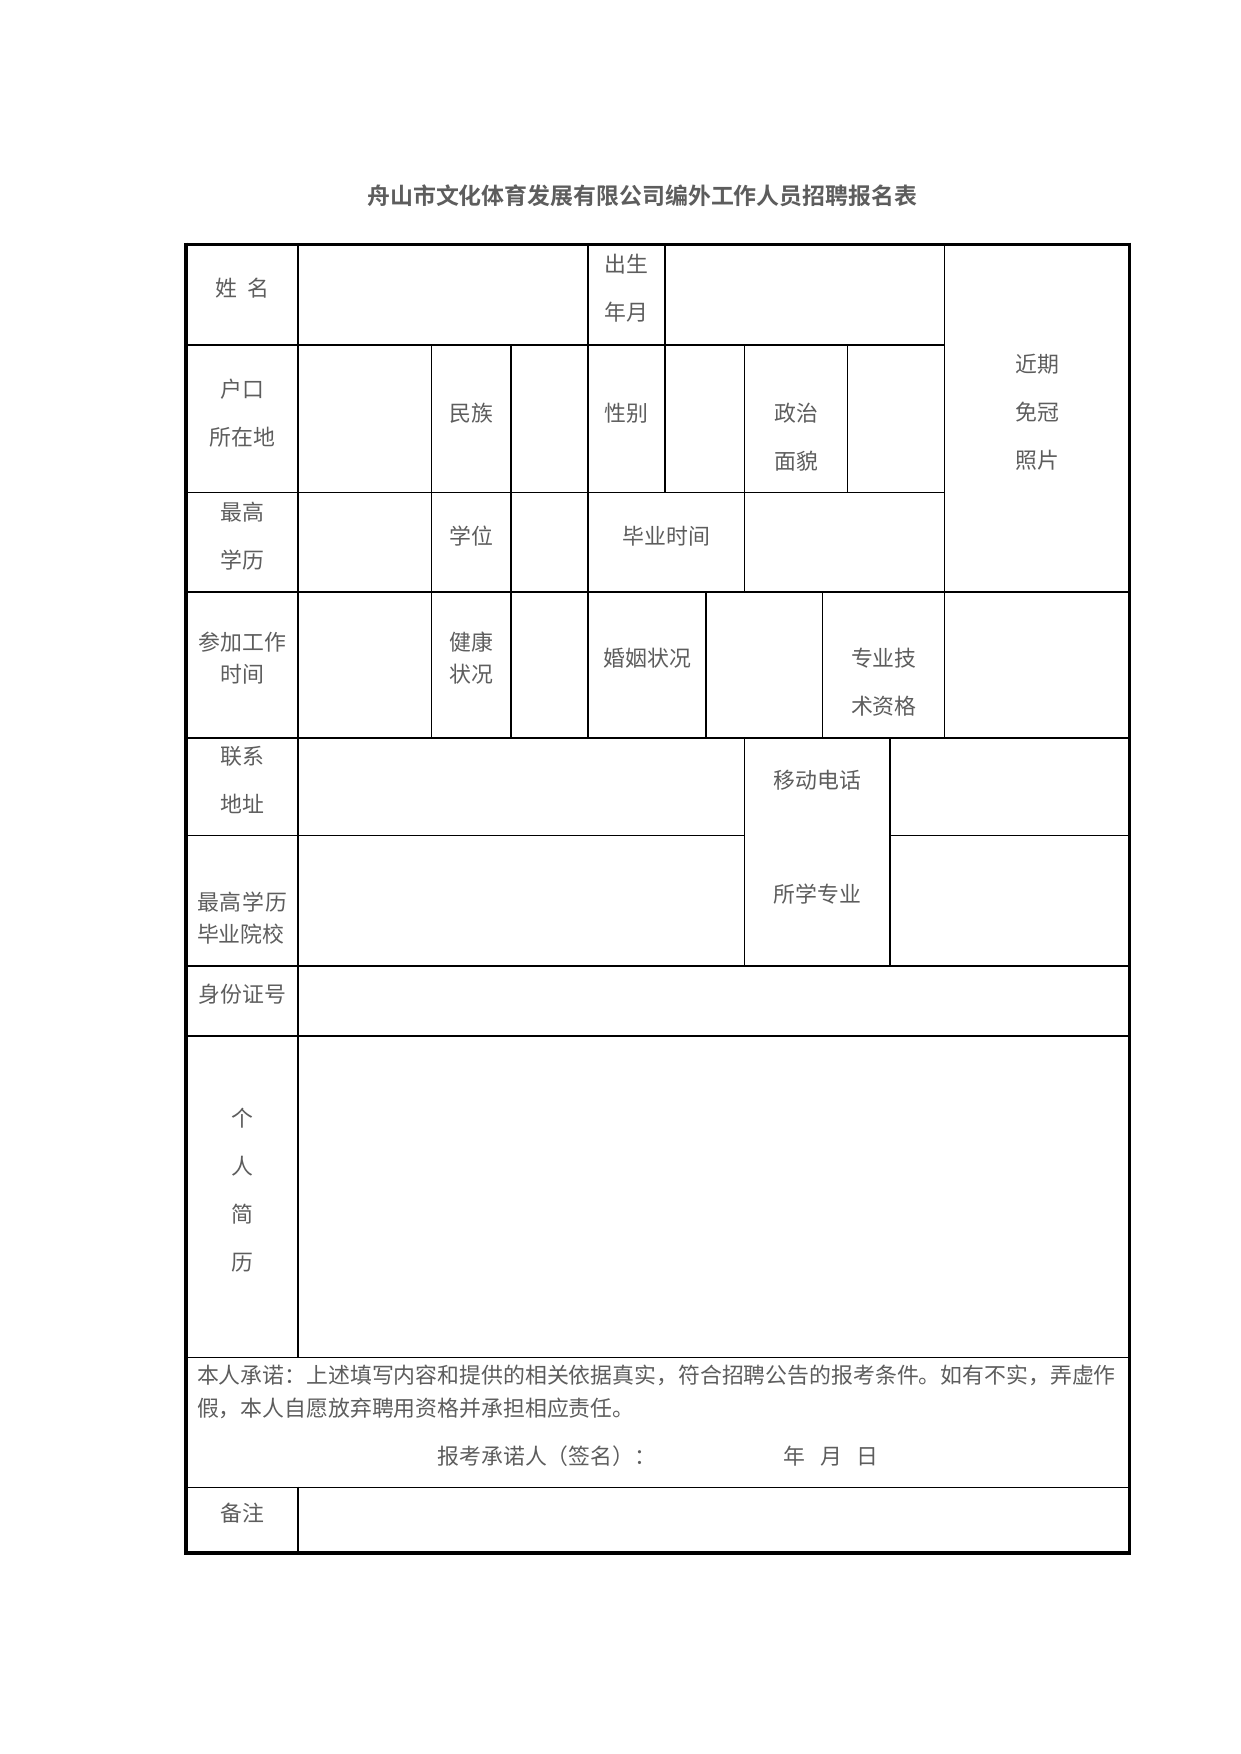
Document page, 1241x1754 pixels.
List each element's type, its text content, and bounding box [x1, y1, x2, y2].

table_header 姓 名 [188, 246, 297, 344]
table_cell 最高学历毕业院校 [188, 836, 297, 965]
table_cell [299, 1037, 1128, 1356]
table_cell 户口 所在地 [188, 346, 297, 492]
table_cell [891, 739, 1128, 835]
table_cell 民族 [432, 346, 510, 492]
table_cell [512, 493, 587, 591]
table_cell 政治 面貌 [745, 346, 847, 492]
text 舟山市文化体育发展有限公司编外工作人员招聘报名表 [187, 162, 1053, 227]
table_cell [299, 346, 431, 492]
table_cell 参加工作时间 [188, 593, 297, 737]
table_cell 学位 [432, 493, 510, 591]
table_cell [299, 593, 431, 737]
table_cell 联系 地址 [188, 739, 297, 835]
table_cell 性别 [589, 346, 664, 492]
table_cell [299, 493, 431, 591]
table_cell 最高 学历 [188, 493, 297, 591]
table_cell 身份证号 [188, 967, 297, 1035]
table_cell [299, 967, 1128, 1035]
table_cell 个 人 简 历 [188, 1037, 297, 1356]
table_cell [299, 1488, 1128, 1551]
table_header [299, 246, 587, 344]
table_cell 健康状况 [432, 593, 510, 737]
table_cell 专业技 术资格 [823, 593, 944, 737]
table_cell [945, 593, 1128, 737]
table_cell [745, 493, 944, 591]
table_cell 本人承诺：上述填写内容和提供的相关依据真实，符合招聘公告的报考条件。如有不实，弄虚作假，本人自愿放弃聘用资格并承担相应责任。 报考承诺人（签名）： 年 月 日 [188, 1358, 1128, 1487]
table_header 出生 年月 [589, 246, 664, 344]
table_cell 备注 [188, 1488, 297, 1551]
table_cell 所学专业 [745, 835, 889, 965]
table_cell [848, 346, 944, 492]
table_cell [512, 593, 587, 737]
table_cell [299, 836, 744, 965]
table_header [666, 246, 944, 344]
table_cell [891, 836, 1128, 965]
table_cell 移动电话 [745, 739, 889, 835]
table_cell 婚姻状况 [589, 593, 705, 737]
table_cell 毕业时间 [589, 493, 744, 591]
table_cell [512, 346, 587, 492]
table_header 近期 免冠 照片 [945, 246, 1128, 591]
table_cell [666, 346, 744, 492]
table_cell [707, 593, 822, 737]
table_cell [299, 739, 744, 835]
